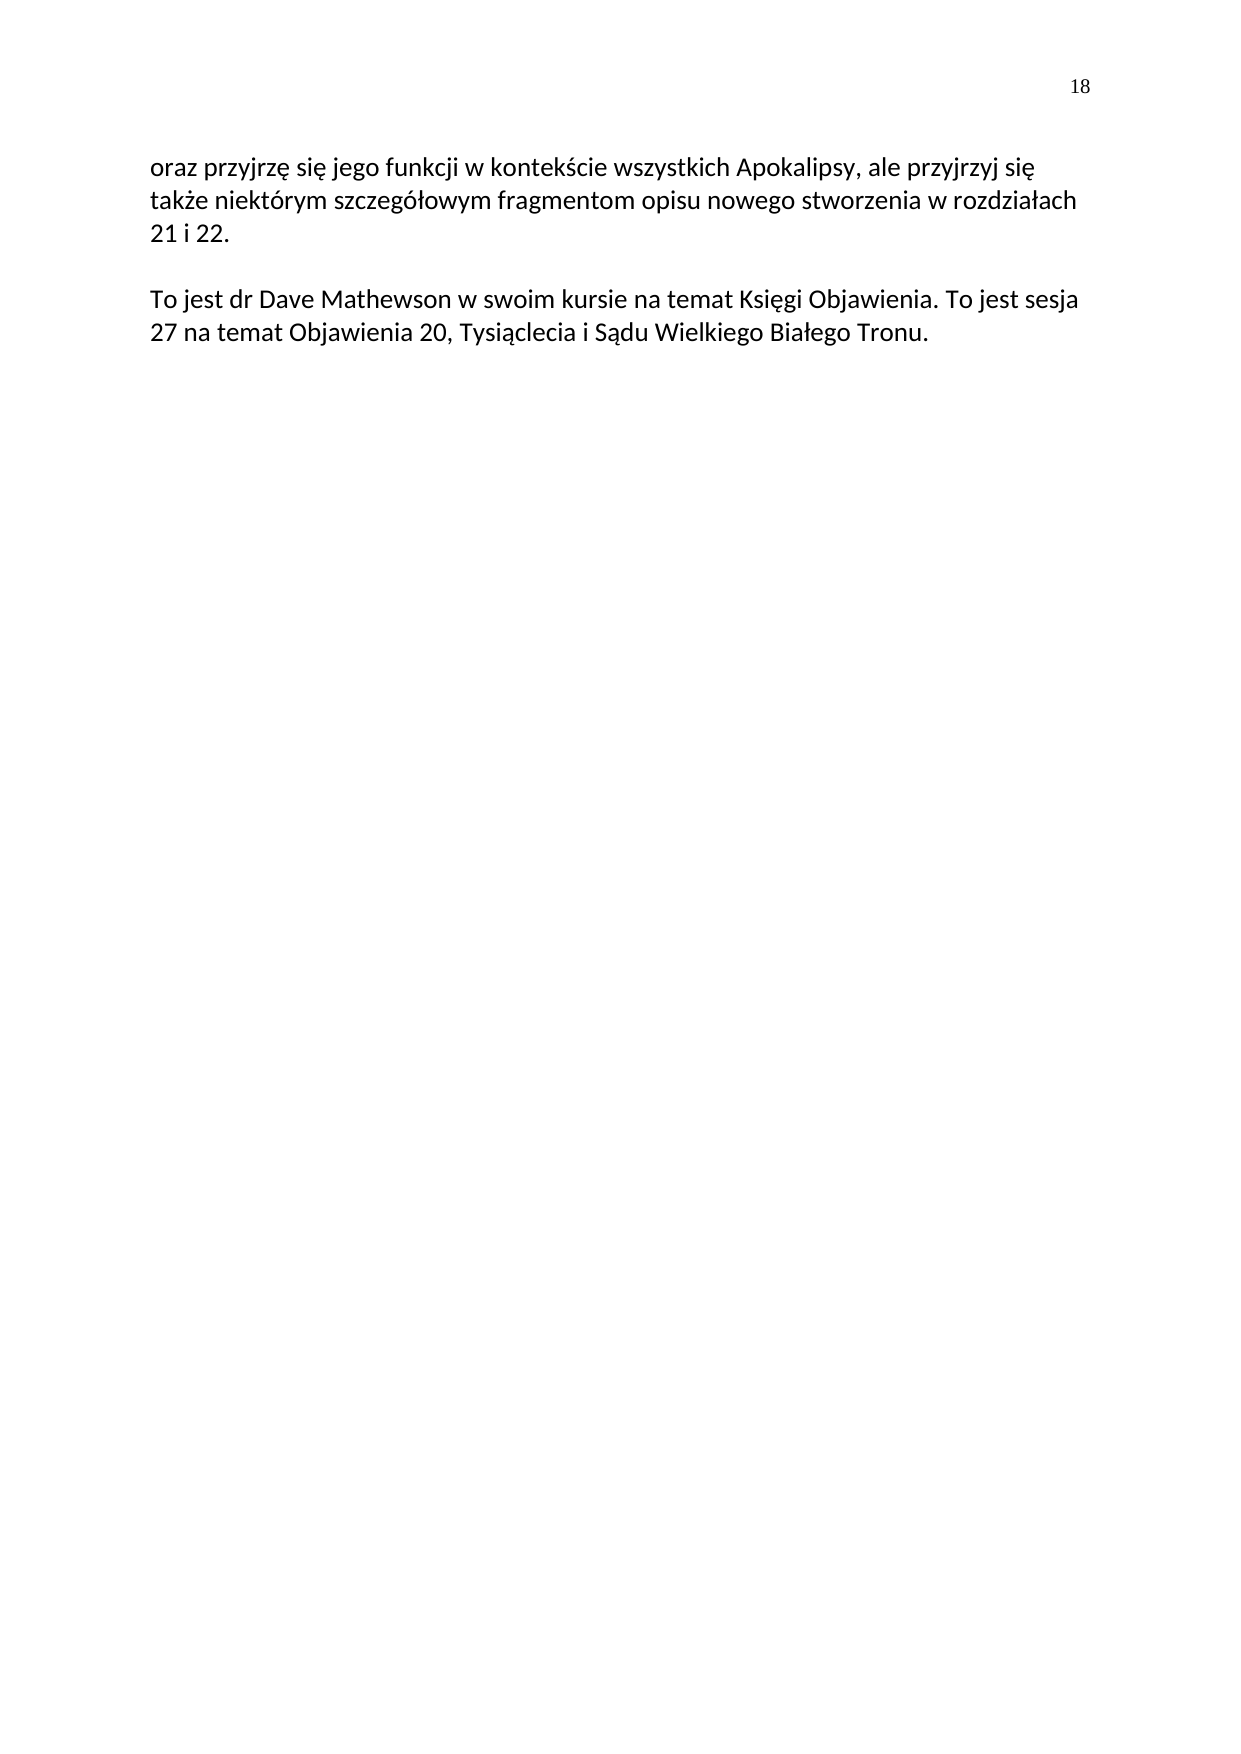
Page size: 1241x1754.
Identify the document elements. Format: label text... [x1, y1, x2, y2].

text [150, 150, 1090, 249]
text To jest dr Dave Mathewson w swoim kursie na temat Księgi Objawienia. To jest sesja 27 na temat Objawienia 20, Tysiąclecia i Sądu Wielkiego Białego Tronu. [150, 282, 1090, 348]
